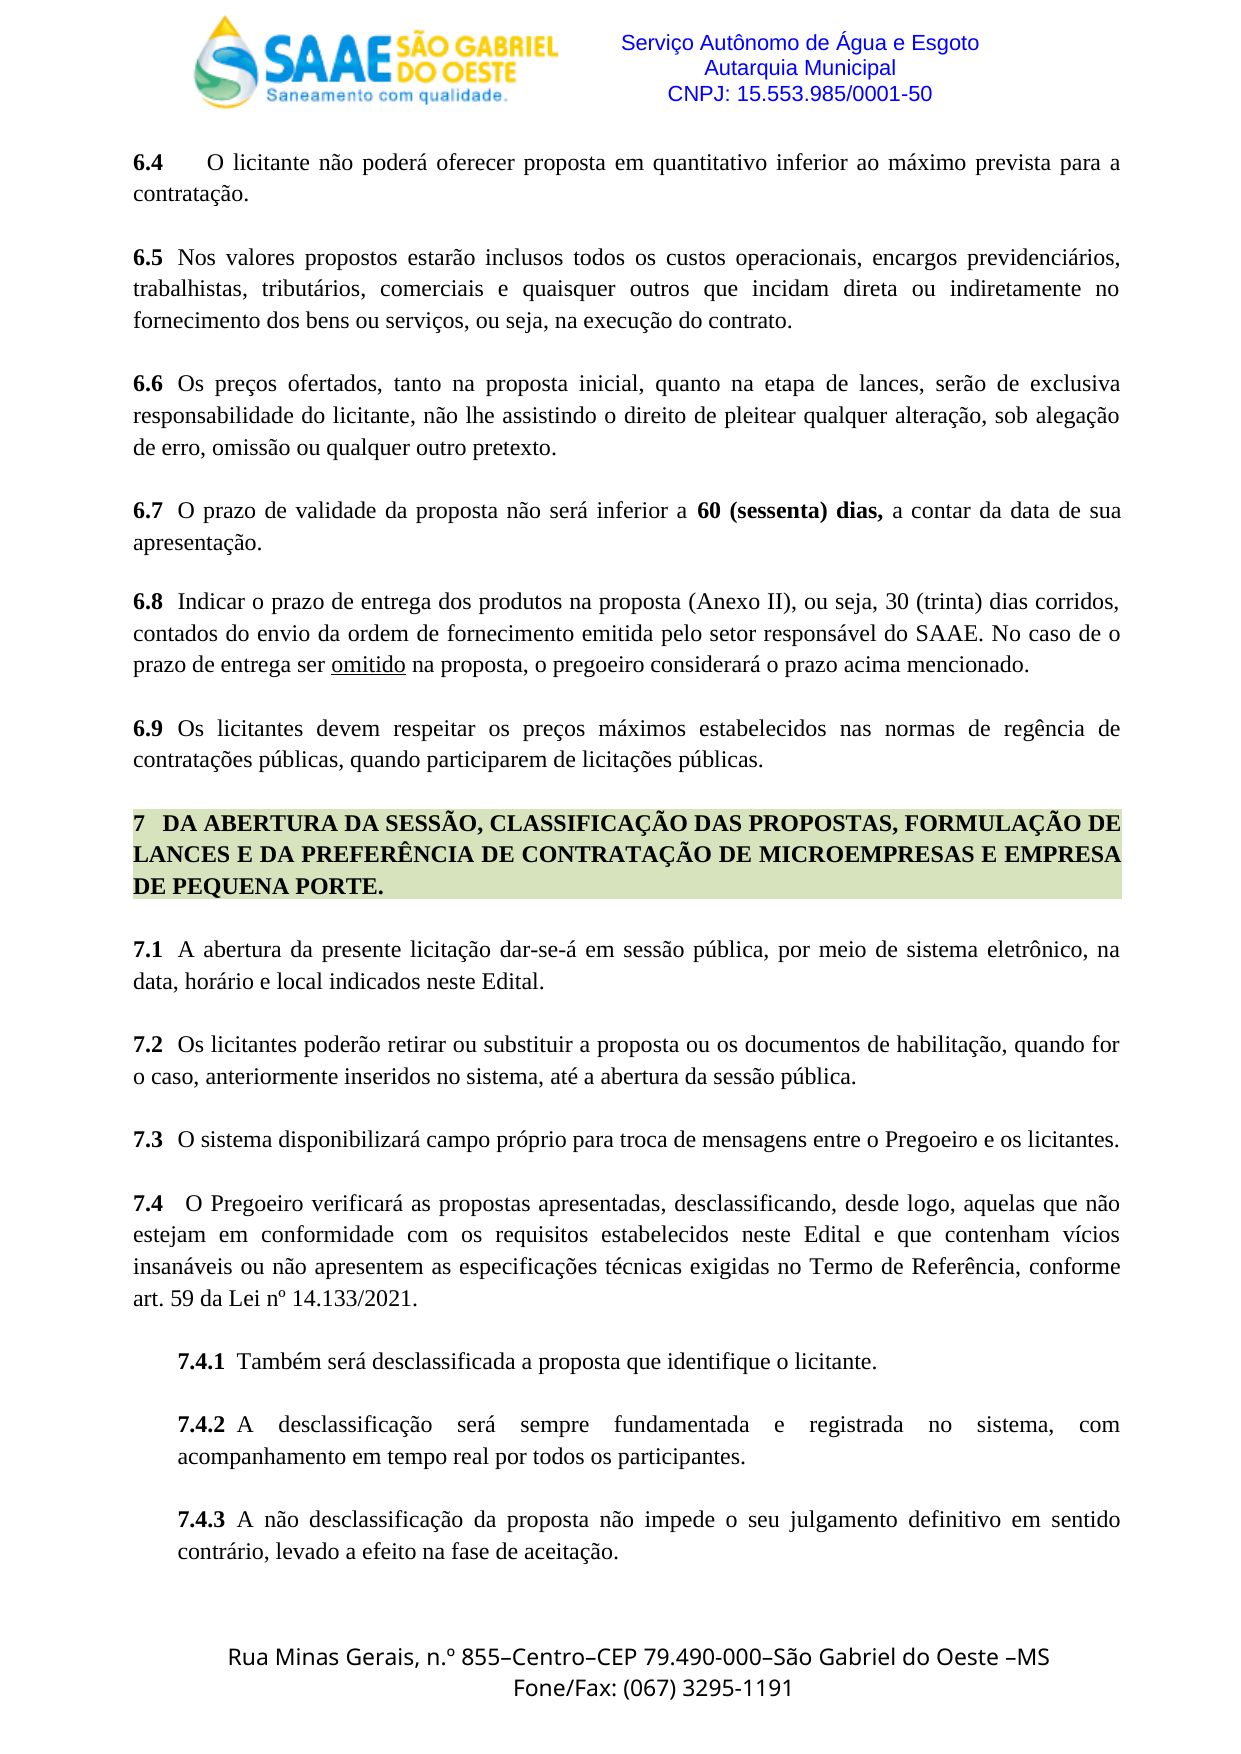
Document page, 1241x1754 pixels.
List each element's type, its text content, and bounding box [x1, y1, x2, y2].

list Nos valores propostos estarão inclusos todos os custos operacionais, encargos previdenciários, trabalhistas, tributários, comerciais e quaisquer outros que incidam direta ou indiretamente no fornecimento dos bens ou serviços, ou seja, na execução do contrato. [133, 243, 1122, 334]
list Os preços ofertados, tanto na proposta inicial, quanto na etapa de lances, serão de exclusiva responsabilidade do licitante, não lhe assistindo o direito de pleitear qualquer alteração, sob alegação de erro, omissão ou qualquer outro pretexto. [133, 369, 1122, 460]
list O Pregoeiro verificará as propostas apresentadas, desclassificando, desde logo, aquelas que não estejam em conformidade com os requisitos estabelecidos neste Edital e que contenham vícios insanáveis ou não apresentem as especificações técnicas exigidas no Termo de Referência, conforme art. 59 da Lei nº 14.133/2021. [133, 1189, 1122, 1311]
list Também será desclassificada a proposta que identifique o licitante. [177, 1347, 1122, 1374]
list DA ABERTURA DA SESSÃO, CLASSIFICAÇÃO DAS PROPOSTAS, FORMULAÇÃO DE LANCES E DA PREFERÊNCIA DE CONTRATAÇÃO DE MICROEMPRESAS E EMPRESA DE PEQUENA PORTE. [133, 809, 1122, 899]
list Os licitantes poderão retirar ou substituir a proposta ou os documentos de habilitação, quando for o caso, anteriormente inseridos no sistema, até a abertura da sessão pública. [133, 1030, 1122, 1089]
list O sistema disponibilizará campo próprio para troca de mensagens entre o Pregoeiro e os licitantes. [133, 1125, 1122, 1153]
list O prazo de validade da proposta não será inferior a 60 (sessenta) dias, a contar da data de sua apresentação. [133, 496, 1122, 555]
picture [185, 6, 569, 114]
list A abertura da presente licitação dar-se-á em sessão pública, por meio de sistema eletrônico, na data, horário e local indicados neste Edital. [133, 935, 1122, 994]
list A desclassificação será sempre fundamentada e registrada no sistema, com acompanhamento em tempo real por todos os participantes. [177, 1410, 1122, 1469]
list A não desclassificação da proposta não impede o seu julgamento definitivo em sentido contrário, levado a efeito na fase de aceitação. [177, 1505, 1122, 1564]
list Indicar o prazo de entrega dos produtos na proposta (Anexo II), ou seja, 30 (trinta) dias corridos, contados do envio da ordem de fornecimento emitida pelo setor responsável do SAAE. No caso de o prazo de entrega ser omitido na proposta, o pregoeiro considerará o prazo acima mencionado. [133, 587, 1122, 678]
list Os licitantes devem respeitar os preços máximos estabelecidos nas normas de regência de contratações públicas, quando participarem de licitações públicas. [133, 714, 1122, 773]
list O licitante não poderá oferecer proposta em quantitativo inferior ao máximo prevista para a contratação. [133, 148, 1122, 207]
